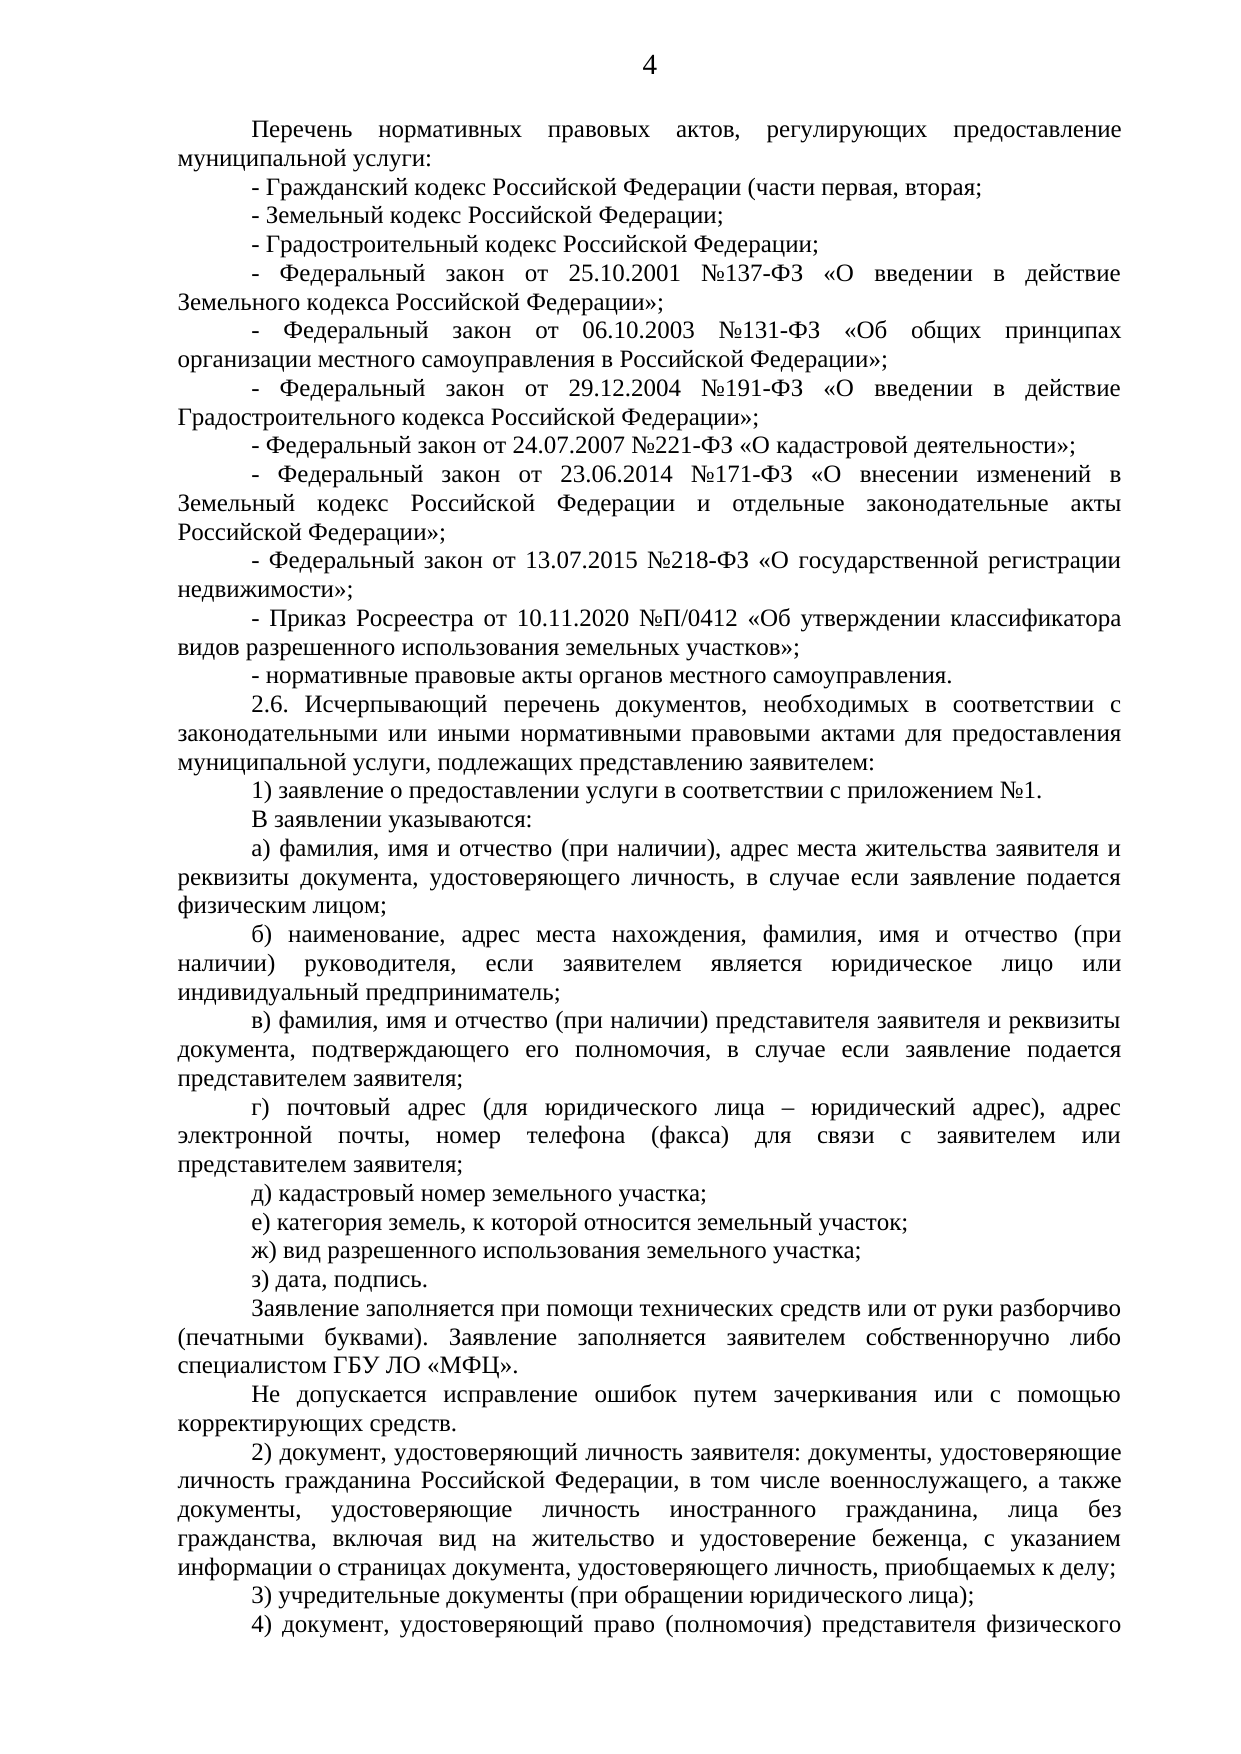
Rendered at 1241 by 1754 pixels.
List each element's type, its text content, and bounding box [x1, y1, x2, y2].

text - Федеральный закон от 25.10.2001 №137-ФЗ «О введении в действие Земельного кодекса Российской Федерации»; [177, 258, 1122, 316]
text В заявлении указываются: [177, 804, 1122, 833]
text е) категория земель, к которой относится земельный участок; [177, 1207, 1122, 1236]
text 3) учредительные документы (при обращении юридического лица); [177, 1581, 1122, 1609]
text 1) заявление о предоставлении услуги в соответствии с приложением №1. [177, 776, 1122, 804]
text - Федеральный закон от 13.07.2015 №218-ФЗ «О государственной регистрации недвижимости»; [177, 546, 1122, 603]
text ж) вид разрешенного использования земельного участка; [177, 1236, 1122, 1264]
text Перечень нормативных правовых актов, регулирующих предоставление муниципальной услуги: [177, 114, 1122, 172]
text в) фамилия, имя и отчество (при наличии) представителя заявителя и реквизиты документа, подтверждающего его полномочия, в случае если заявление подается представителем заявителя; [177, 1006, 1122, 1092]
text Заявление заполняется при помощи технических средств или от руки разборчиво (печатными буквами). Заявление заполняется заявителем собственноручно либо специалистом ГБУ ЛО «МФЦ». [177, 1293, 1122, 1379]
text - Гражданский кодекс Российской Федерации (части первая, вторая; [177, 172, 1122, 201]
text а) фамилия, имя и отчество (при наличии), адрес места жительства заявителя и реквизиты документа, удостоверяющего личность, в случае если заявление подается физическим лицом; [177, 833, 1122, 919]
text - Федеральный закон от 23.06.2014 №171-ФЗ «О внесении изменений в Земельный кодекс Российской Федерации и отдельные законодательные акты Российской Федерации»; [177, 459, 1122, 546]
text г) почтовый адрес (для юридического лица – юридический адрес), адрес электронной почты, номер телефона (факса) для связи с заявителем или представителем заявителя; [177, 1092, 1122, 1178]
text - Федеральный закон от 29.12.2004 №191-ФЗ «О введении в действие Градостроительного кодекса Российской Федерации»; [177, 373, 1122, 431]
text б) наименование, адрес места нахождения, фамилия, имя и отчество (при наличии) руководителя, если заявителем является юридическое лицо или индивидуальный предприниматель; [177, 919, 1122, 1006]
text - Федеральный закон от 24.07.2007 №221-ФЗ «О кадастровой деятельности»; [177, 431, 1122, 459]
text - Федеральный закон от 06.10.2003 №131-ФЗ «Об общих принципах организации местного самоуправления в Российской Федерации»; [177, 316, 1122, 373]
text 2) документ, удостоверяющий личность заявителя: документы, удостоверяющие личность гражданина Российской Федерации, в том числе военнослужащего, а также документы, удостоверяющие личность иностранного гражданина, лица без гражданства, включая вид на жительство и удостоверение беженца, с указанием информации о страницах документа, удостоверяющего личность, приобщаемых к делу; [177, 1437, 1122, 1581]
text 2.6. Исчерпывающий перечень документов, необходимых в соответствии с законодательными или иными нормативными правовыми актами для предоставления муниципальной услуги, подлежащих представлению заявителем: [177, 689, 1122, 776]
text з) дата, подпись. [177, 1264, 1122, 1293]
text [177, 1609, 1122, 1638]
text - Приказ Росреестра от 10.11.2020 №П/0412 «Об утверждении классификатора видов разрешенного использования земельных участков»; [177, 603, 1122, 661]
text - нормативные правовые акты органов местного самоуправления. [177, 661, 1122, 689]
text д) кадастровый номер земельного участка; [177, 1178, 1122, 1207]
text - Градостроительный кодекс Российской Федерации; [177, 229, 1122, 258]
text - Земельный кодекс Российской Федерации; [177, 201, 1122, 229]
text Не допускается исправление ошибок путем зачеркивания или с помощью корректирующих средств. [177, 1379, 1122, 1437]
